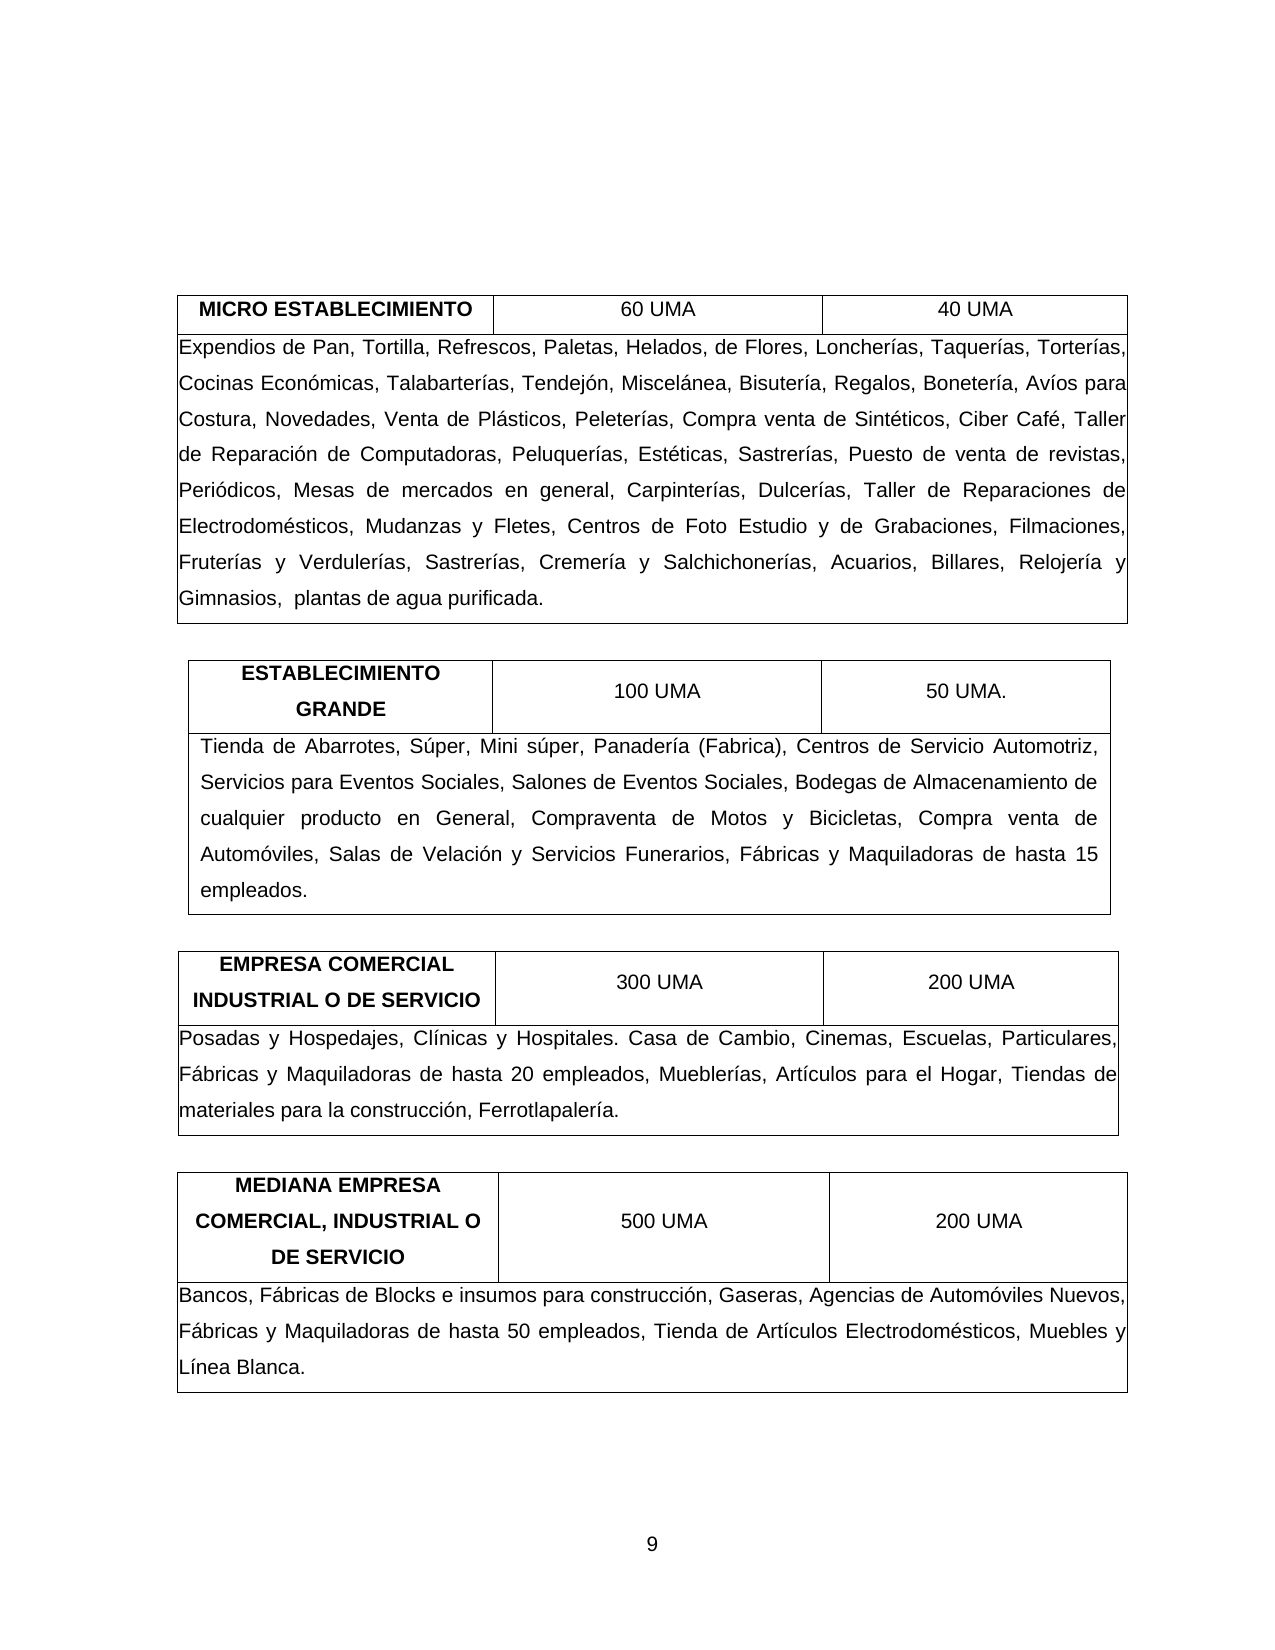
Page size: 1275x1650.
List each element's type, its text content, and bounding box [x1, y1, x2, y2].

table_header 300 UMA [496, 952, 823, 1025]
table_header 100 UMA [493, 661, 821, 733]
table_cell Posadas y Hospedajes, Clínicas y Hospitales. Casa de Cambio, Cinemas, Escuelas, Particulares, Fábricas y Maquiladoras de hasta 20 empleados, Mueblerías, Artículos para el Hogar, Tiendas de materiales para la construcción, Ferrotlapalería. [179, 1026, 1118, 1135]
table_header ESTABLECIMIENTO GRANDE [189, 661, 492, 733]
table_header 200 UMA [830, 1173, 1127, 1282]
table_header EMPRESA COMERCIAL INDUSTRIAL O DE SERVICIO [179, 952, 495, 1025]
table_header 200 UMA [824, 952, 1118, 1025]
table_cell Expendios de Pan, Tortilla, Refrescos, Paletas, Helados, de Flores, Loncherías, Taquerías, Torterías, Cocinas Económicas, Talabarterías, Tendejón, Miscelánea, Bisutería, Regalos, Bonetería, Avíos para Costura, Novedades, Venta de Plásticos, Peleterías, Compra venta de Sintéticos, Ciber Café, Taller de Reparación de Computadoras, Peluquerías, Estéticas, Sastrerías, Puesto de venta de revistas, Periódicos, Mesas de mercados en general, Carpinterías, Dulcerías, Taller de Reparaciones de Electrodomésticos, Mudanzas y Fletes, Centros de Foto Estudio y de Grabaciones, Filmaciones, Fruterías y Verdulerías, Sastrerías, Cremería y Salchichonerías, Acuarios, Billares, Relojería y Gimnasios, plantas de agua purificada. [178, 335, 1127, 623]
table_header MEDIANA EMPRESA COMERCIAL, INDUSTRIAL O DE SERVICIO [178, 1173, 498, 1282]
table_cell Bancos, Fábricas de Blocks e insumos para construcción, Gaseras, Agencias de Automóviles Nuevos, Fábricas y Maquiladoras de hasta 50 empleados, Tienda de Artículos Electrodomésticos, Muebles y Línea Blanca. [178, 1283, 1127, 1392]
table_cell Tienda de Abarrotes, Súper, Mini súper, Panadería (Fabrica), Centros de Servicio Automotriz, Servicios para Eventos Sociales, Salones de Eventos Sociales, Bodegas de Almacenamiento de cualquier producto en General, Compraventa de Motos y Bicicletas, Compra venta de Automóviles, Salas de Velación y Servicios Funerarios, Fábricas y Maquiladoras de hasta 15 empleados. [189, 734, 1110, 914]
table_header MICRO ESTABLECIMIENTO [178, 296, 493, 333]
table_header 60 UMA [494, 296, 822, 333]
table_header 50 UMA. [822, 661, 1110, 733]
table_header 40 UMA [823, 296, 1127, 333]
table_header 500 UMA [499, 1173, 829, 1282]
